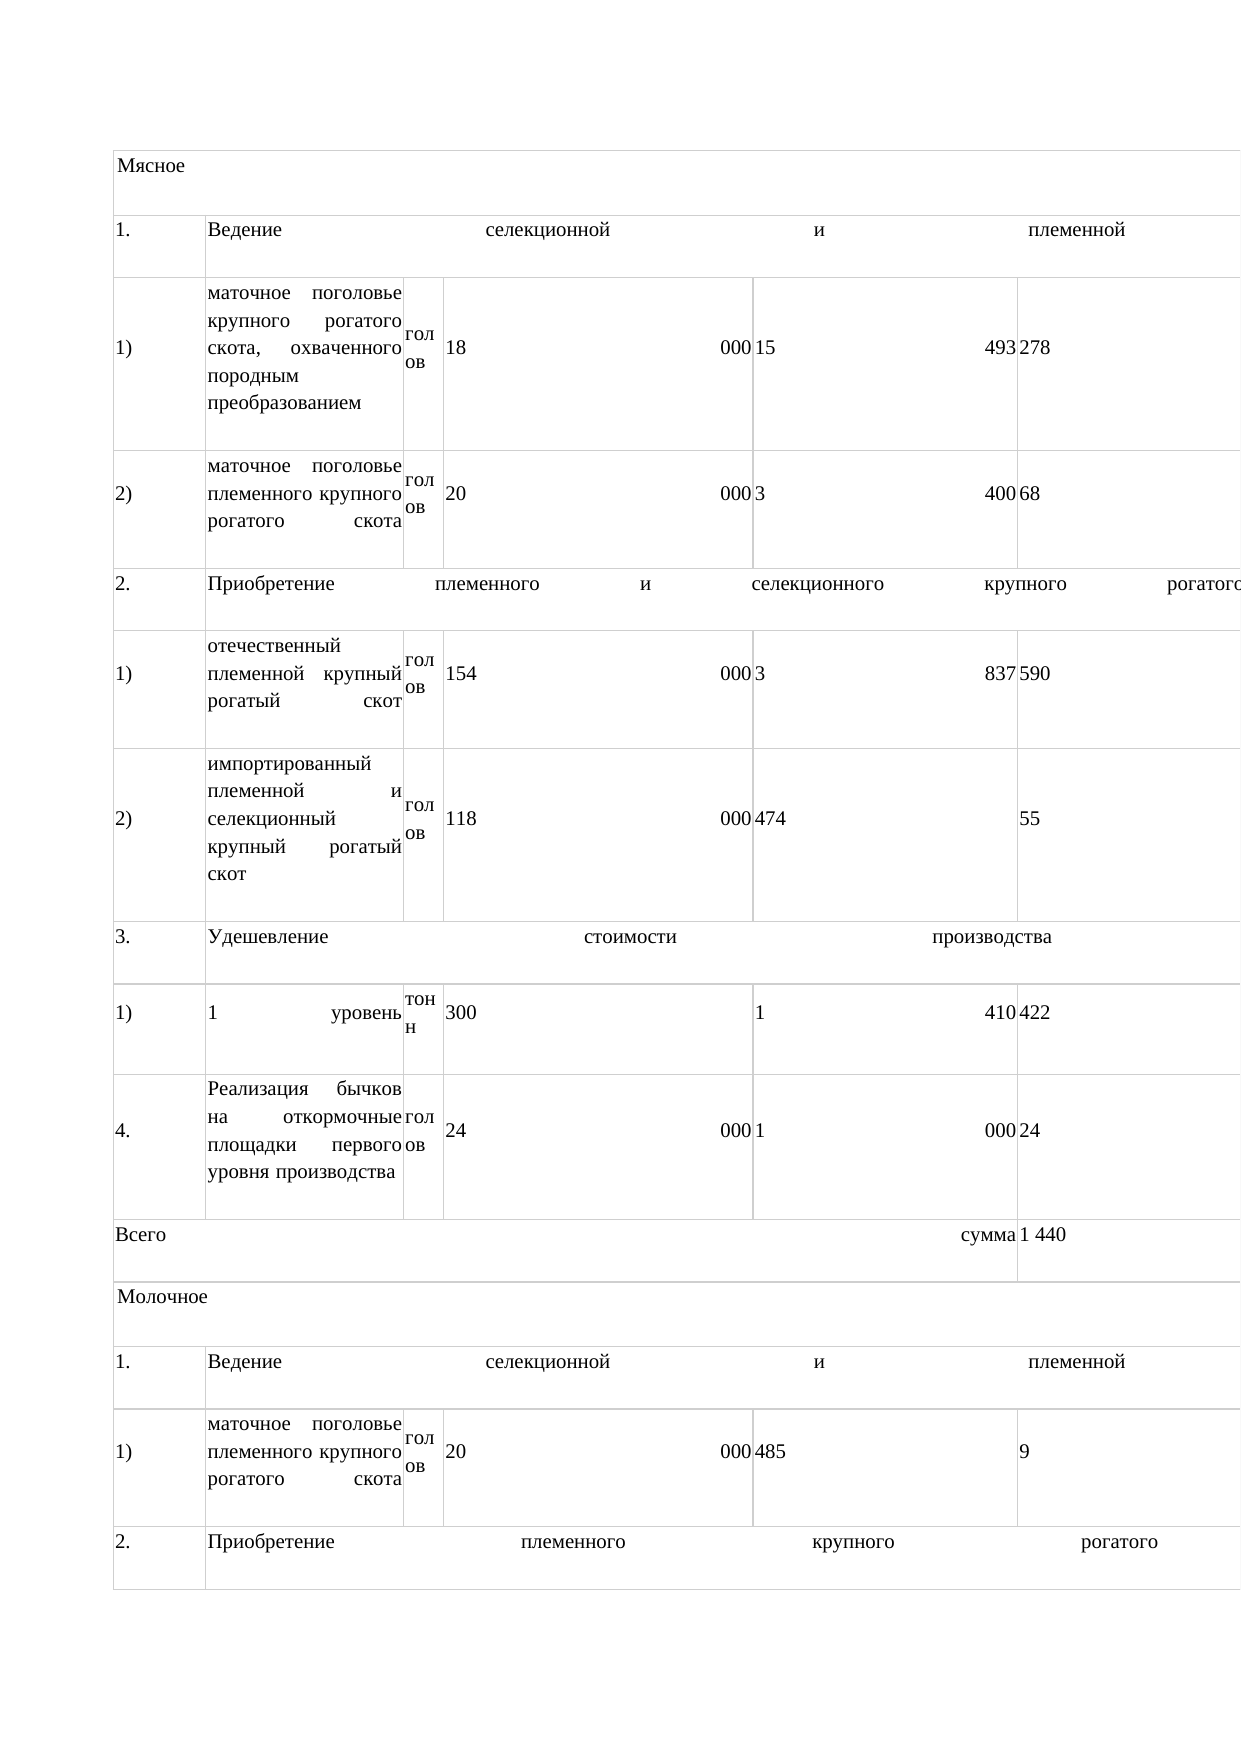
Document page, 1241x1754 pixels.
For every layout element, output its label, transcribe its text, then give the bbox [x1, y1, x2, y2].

table_cell 15 493 [754, 278, 1017, 450]
table_cell 300 [444, 985, 752, 1073]
table_cell 4. [114, 1075, 205, 1219]
table_cell голов [404, 631, 443, 748]
table_cell голов [404, 1410, 443, 1526]
table_cell 2. [114, 1527, 205, 1588]
table_cell голов [404, 451, 443, 568]
table_cell маточное поголовье племенного крупного рогатого скота [206, 451, 403, 568]
table_cell 55 932 [1018, 749, 1240, 921]
table_cell маточное поголовье крупного рогатого скота, охваченного породным преобразованием [206, 278, 403, 450]
table_cell голов [404, 749, 443, 921]
table_cell 24 000 [444, 1075, 752, 1219]
table_cell 485 [754, 1410, 1017, 1526]
table_cell отечественный племенной крупный рогатый скот [206, 631, 403, 748]
table_cell 3 837 [754, 631, 1017, 748]
table_cell 474 [754, 749, 1017, 921]
table_cell 9 700 [1018, 1410, 1240, 1526]
table_cell голов [404, 1075, 443, 1219]
table_cell 1) [114, 631, 205, 748]
table_cell Приобретение племенного и селекционного крупного рогатого скота [206, 569, 1240, 630]
table_cell 118 000 [444, 749, 752, 921]
table_cell Молочное скотоводство [114, 1283, 1240, 1346]
table_cell 1 440 412 [1018, 1220, 1240, 1281]
table_cell маточное поголовье племенного крупного рогатого скота [206, 1410, 403, 1526]
table_cell импортированный племенной и селекционный крупный рогатый скот [206, 749, 403, 921]
table_cell 1) [114, 985, 205, 1073]
table_cell 590 898 [1018, 631, 1240, 748]
table_cell 1 уровень [206, 985, 403, 1073]
table_cell 1. [114, 216, 205, 277]
table_cell Реализация бычков на откормочные площадки первого уровня производства [206, 1075, 403, 1219]
table_cell 2) [114, 451, 205, 568]
table_cell Ведение селекционной и племенной работы [206, 216, 1240, 277]
table_cell Удешевление стоимости производства говядины [206, 922, 1240, 983]
table_cell тонн [404, 985, 443, 1073]
table_cell Мясное скотоводство [114, 151, 1240, 214]
table_cell Всего сумма [114, 1220, 1017, 1281]
table_cell голов [404, 278, 443, 450]
table_cell Приобретение племенного крупного рогатого скота [206, 1527, 1240, 1588]
table_cell 24 000 [1018, 1075, 1240, 1219]
table_cell 154 000 [444, 631, 752, 748]
table_cell 422 708 [1018, 985, 1240, 1073]
table_cell 3. [114, 922, 205, 983]
table_cell Ведение селекционной и племенной работы [206, 1347, 1240, 1408]
table_cell 1 410 [754, 985, 1017, 1073]
table_cell 1. [114, 1347, 205, 1408]
table_cell 1) [114, 278, 205, 450]
table_cell 18 000 [444, 278, 752, 450]
table_cell 2) [114, 749, 205, 921]
table_cell 20 000 [444, 1410, 752, 1526]
table_cell 2. [114, 569, 205, 630]
table_cell 3 400 [754, 451, 1017, 568]
table_cell 1 000 [754, 1075, 1017, 1219]
table_cell 20 000 [444, 451, 752, 568]
table_cell 278 874 [1018, 278, 1240, 450]
table_cell 68 000 [1018, 451, 1240, 568]
table_cell 1) [114, 1410, 205, 1526]
